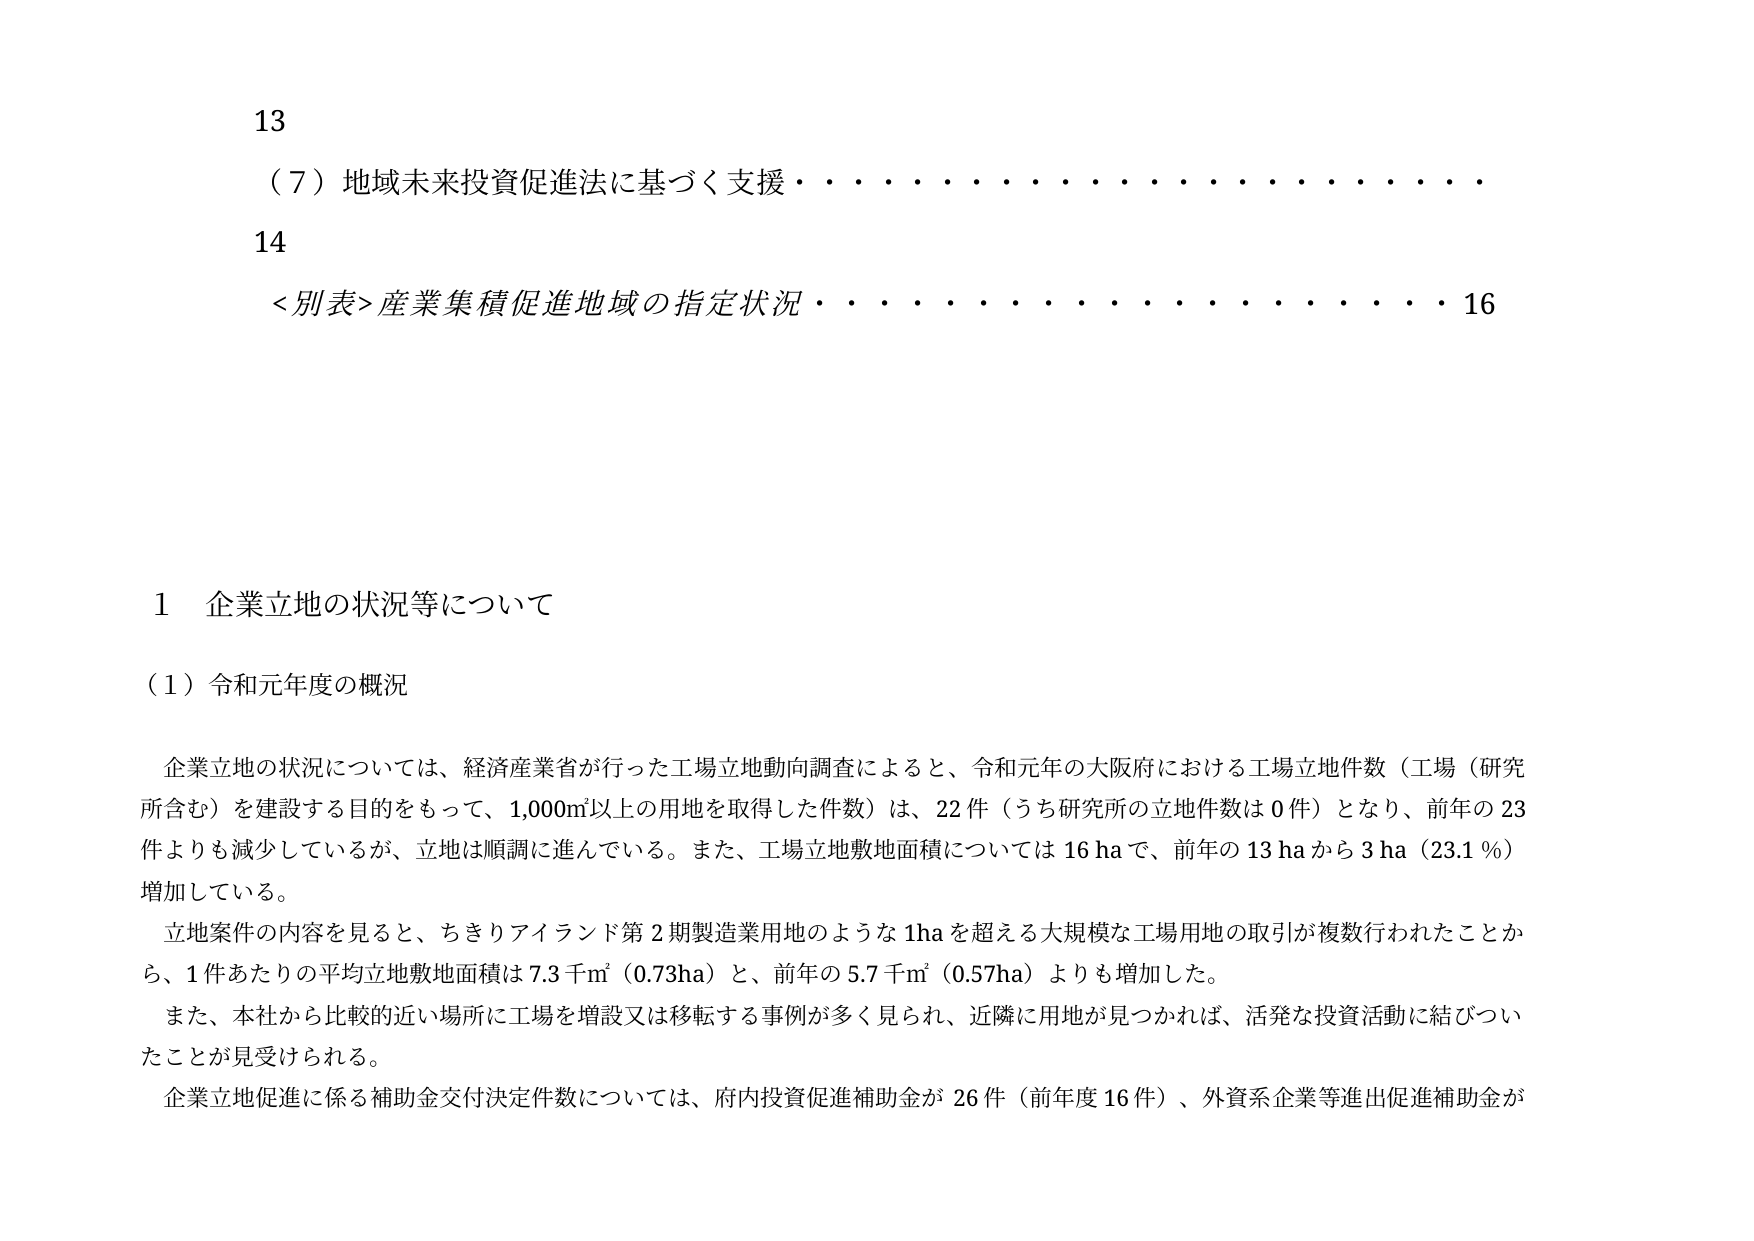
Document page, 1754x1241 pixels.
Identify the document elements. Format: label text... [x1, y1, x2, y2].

text 企業立地の状況については、経済産業省が行った工場立地動向調査によると、令和元年の大阪府における工場立地件数（工場（研究所含む）を建設する目的をもって、1,000㎡以上の用地を取得した件数）は、22件（うち研究所の立地件数は0件）となり、前年の23件よりも減少しているが、立地は順調に進んでいる。また、工場立地敷地面積については16 haで、前年の13 haから3 ha（23.1 ％）増加している。 [140, 750, 1527, 907]
text （７）地域未来投資促進法に基づく支援・・・・・・・・・・・・・・・・・・・・・・・・14 [253, 159, 1496, 261]
text １ 企業立地の状況等について [118, 582, 1522, 623]
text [253, 100, 1496, 140]
text 立地案件の内容を見ると、ちきりアイランド第2期製造業用地のような1haを超える大規模な工場用地の取引が複数行われたことから、1件あたりの平均立地敷地面積は7.3千㎡（0.73ha）と、前年の5.7千㎡（0.57ha）よりも増加した。 [140, 915, 1527, 989]
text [140, 1080, 1527, 1113]
text （１）令和元年度の概況 [133, 666, 1522, 702]
text また、本社から比較的近い場所に工場を増設又は移転する事例が多く見られ、近隣に用地が見つかれば、活発な投資活動に結びついたことが見受けられる。 [140, 998, 1527, 1072]
text <別表>産業集積促進地域の指定状況・・・・・・・・・・・・・・・・・・・・16 [118, 281, 1496, 323]
